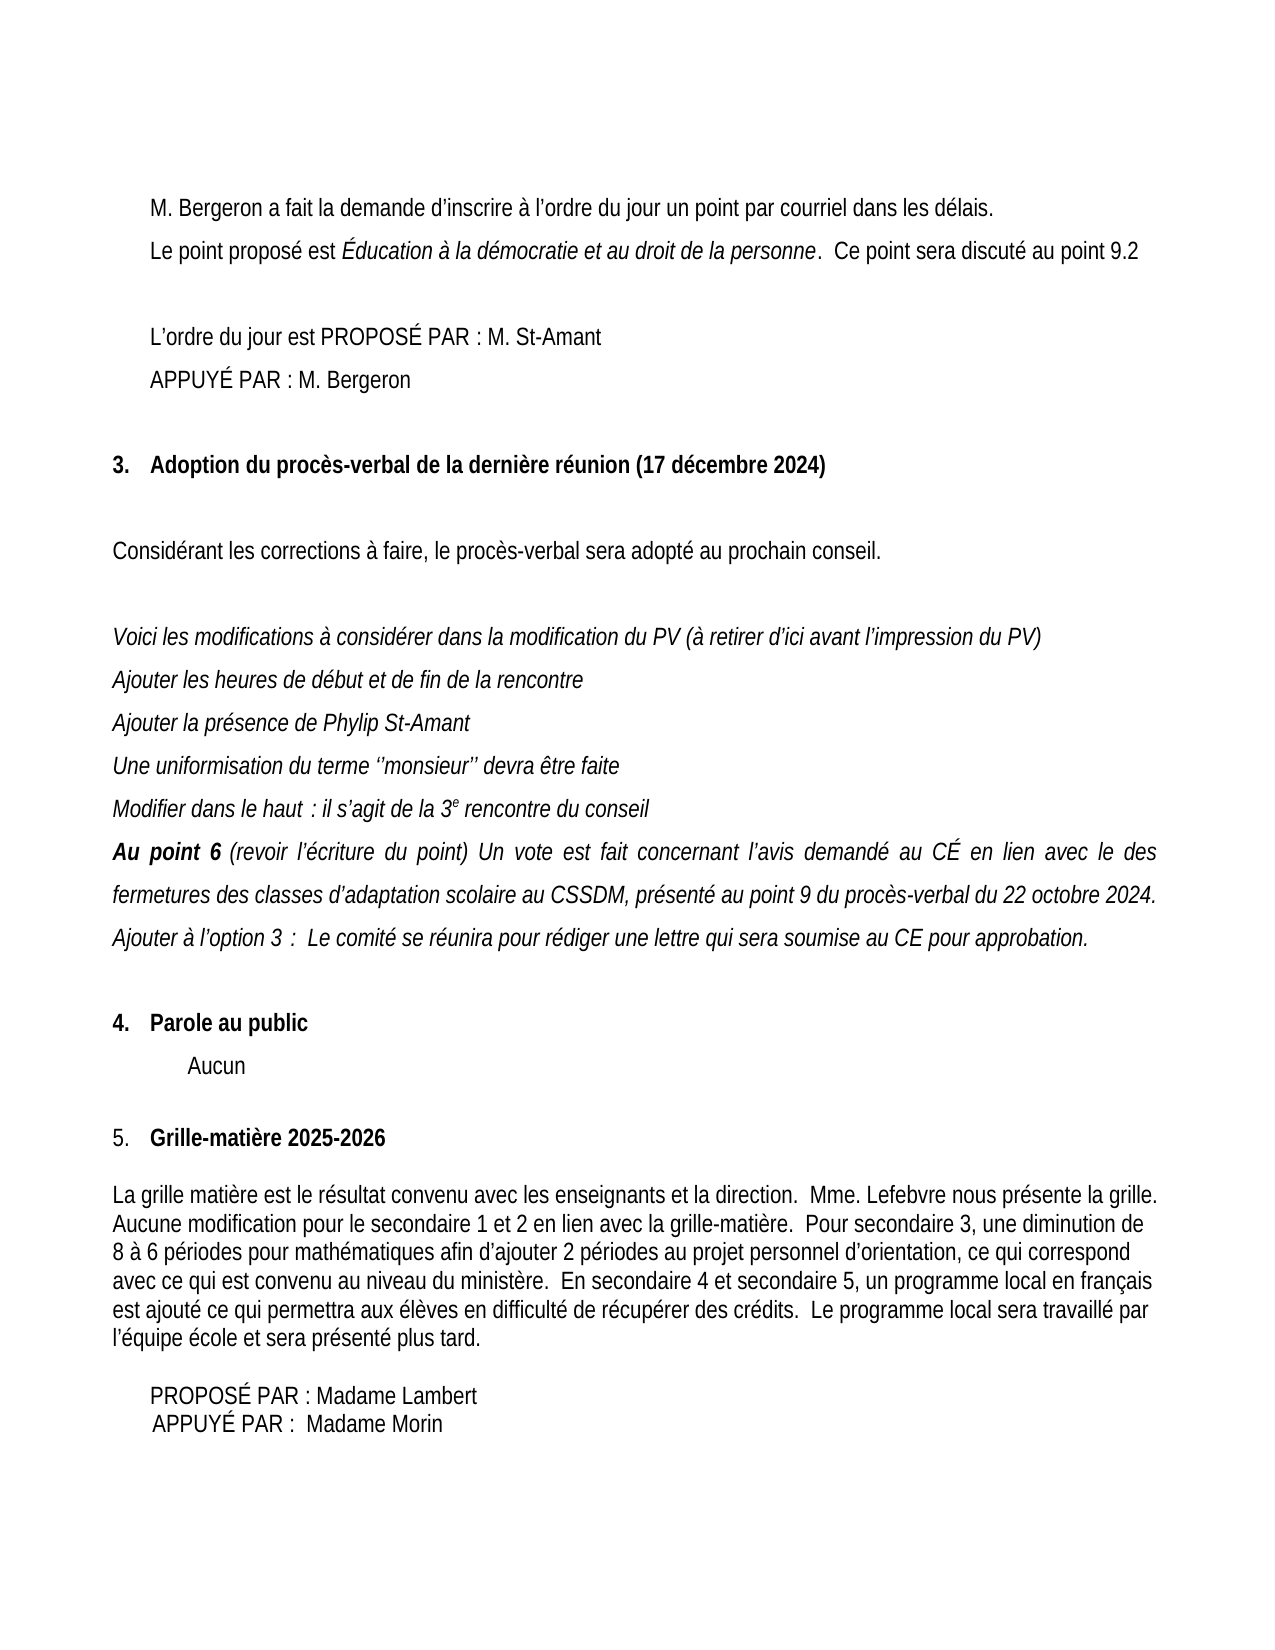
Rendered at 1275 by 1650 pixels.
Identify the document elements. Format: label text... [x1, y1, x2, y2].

list Adoption du procès-verbal de la dernière réunion (17 décembre 2024) [112, 450, 1162, 479]
list Grille-matière 2025-2026 [112, 1123, 1162, 1151]
text Le point proposé est Éducation à la démocratie et au droit de la personne. Ce point sera discuté au point 9.2 [150, 236, 1162, 264]
text La grille matière est le résultat convenu avec les enseignants et la direction. Mme. Lefebvre nous présente la grille. Aucune modification pour le secondaire 1 et 2 en lien avec la grille-matière. Pour secondaire 3, une diminution de 8 à 6 périodes pour mathématiques afin d’ajouter 2 périodes au projet personnel d’orientation, ce qui correspond avec ce qui est convenu au niveau du ministère. En secondaire 4 et secondaire 5, un programme local en français est ajouté ce qui permettra aux élèves en difficulté de récupérer des crédits. Le programme local sera travaillé par l’équipe école et sera présenté plus tard. [112, 1180, 1162, 1352]
text APPUYÉ PAR : M. Bergeron [150, 364, 1162, 393]
text PROPOSÉ PAR : Madame Lambert [150, 1381, 1162, 1409]
text Voici les modifications à considérer dans la modification du PV (à retirer d’ici avant l’impression du PV) [112, 622, 1162, 651]
text Ajouter la présence de Phylip St-Amant [112, 708, 1162, 737]
text Au point 6 (revoir l’écriture du point) Un vote est fait concernant l’avis demandé au CÉ en lien avec le des fermetures des classes d’adaptation scolaire au CSSDM, présenté au point 9 du procès-verbal du 22 octobre 2024. [112, 837, 1162, 908]
text Modifier dans le haut : il s’agit de la 3e rencontre du conseil [112, 794, 1162, 822]
text L’ordre du jour est PROPOSÉ PAR : M. St-Amant [150, 322, 1162, 350]
text Ajouter à l’option 3 : Le comité se réunira pour rédiger une lettre qui sera soumise au CE pour approbation. [112, 922, 1162, 951]
text APPUYÉ PAR : Madame Morin [112, 1409, 1162, 1438]
list Parole au public [112, 1008, 1162, 1037]
text Considérant les corrections à faire, le procès-verbal sera adopté au prochain conseil. [112, 536, 1162, 565]
text M. Bergeron a fait la demande d’inscrire à l’ordre du jour un point par courriel dans les délais. [150, 193, 1162, 222]
text Une uniformisation du terme ‘’monsieur’’ devra être faite [112, 751, 1162, 779]
text Ajouter les heures de début et de fin de la rencontre [112, 665, 1162, 694]
list Aucun [187, 1051, 1162, 1080]
